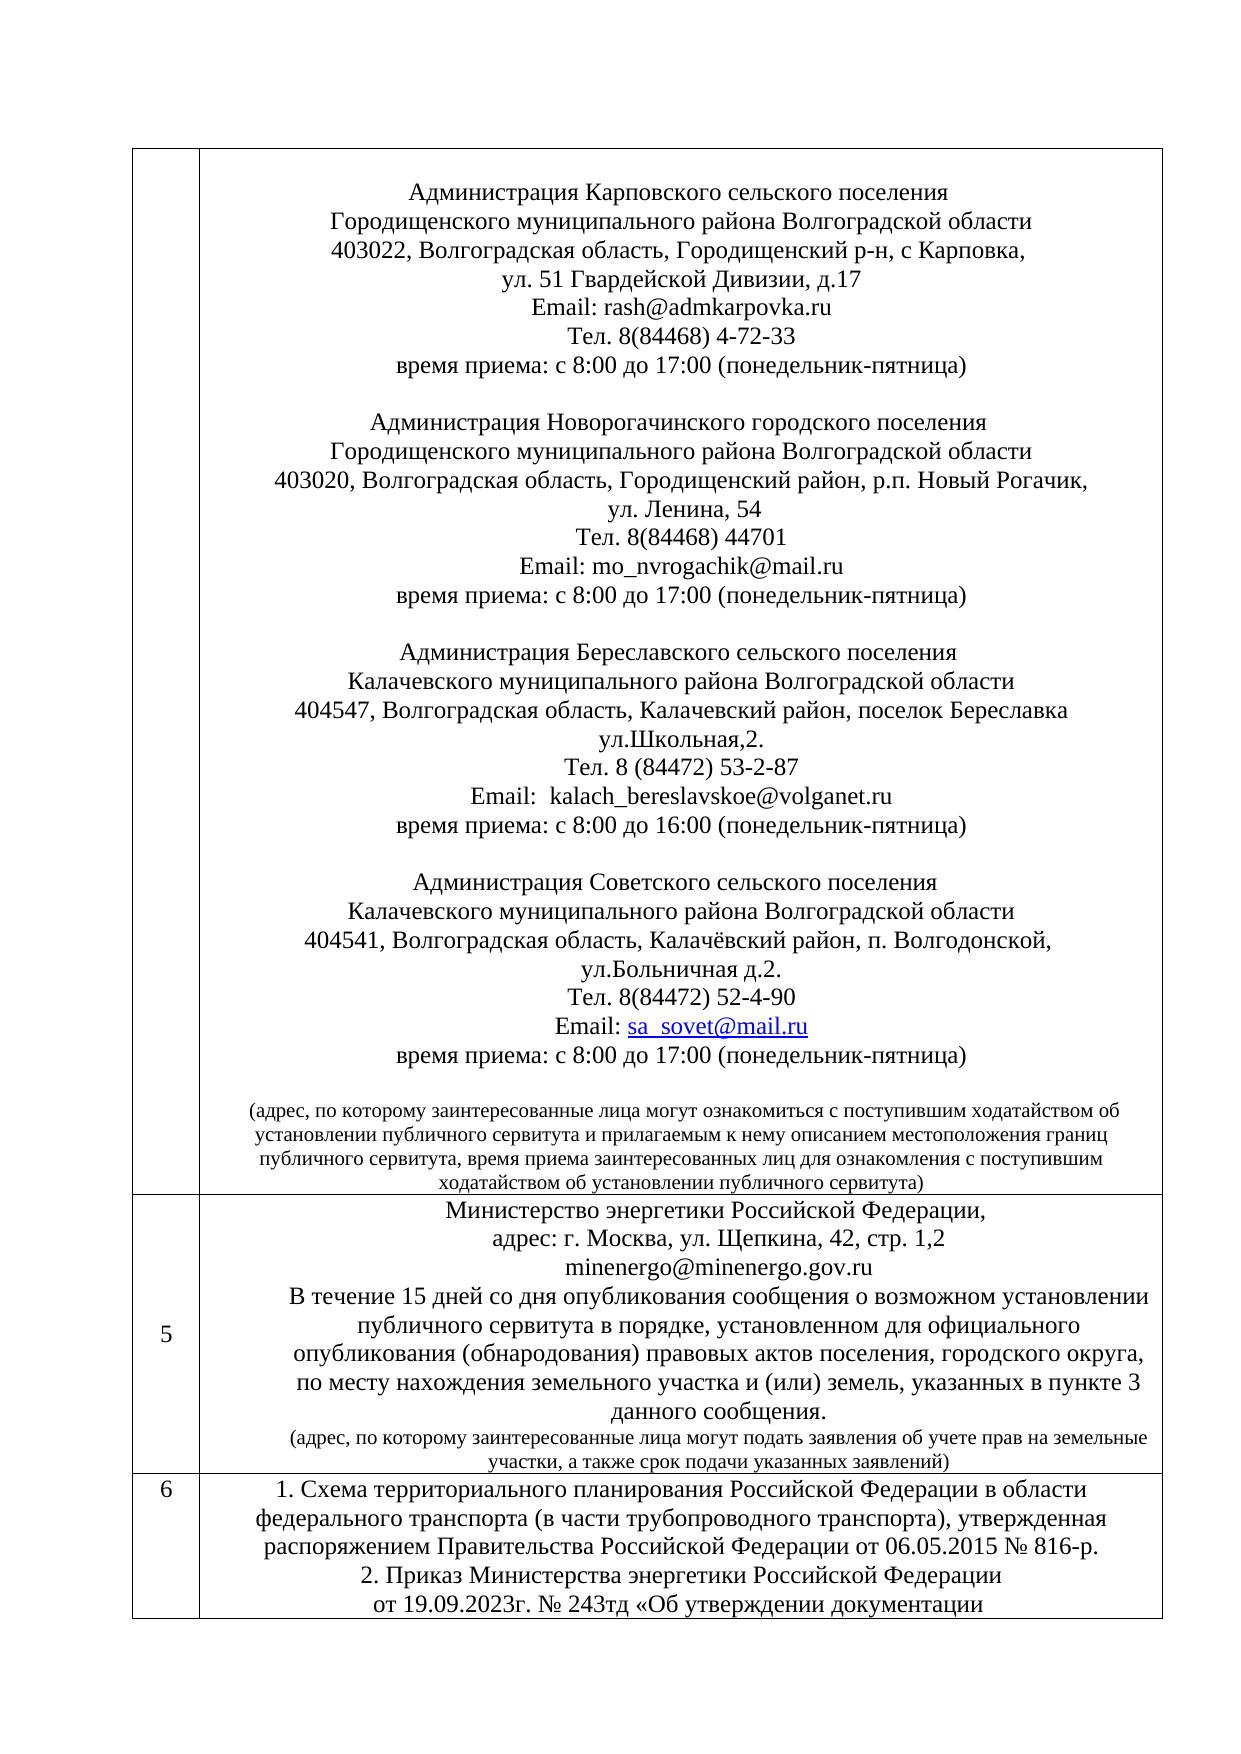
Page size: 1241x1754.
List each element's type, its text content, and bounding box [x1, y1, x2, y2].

table_cell Министерство энергетики Российской Федерации, адрес: г. Москва, ул. Щепкина, 42, стр. 1,2 minenergo@minenergo.gov.ru В течение 15 дней со дня опубликования сообщения о возможном установлении публичного сервитута в порядке, установленном для официального опубликования (обнародования) правовых актов поселения, городского округа, по месту нахождения земельного участка и (или) земель, указанных в пункте 3 данного сообщения. (адрес, по которому заинтересованные лица могут подать заявления об учете прав на земельные участки, а также срок подачи указанных заявлений) [200, 1195, 1162, 1473]
table_cell 5 [133, 1195, 199, 1473]
table_header 4 [133, 149, 199, 1194]
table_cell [200, 1474, 1162, 1618]
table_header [200, 149, 1162, 1194]
table_cell 6 [133, 1474, 199, 1618]
